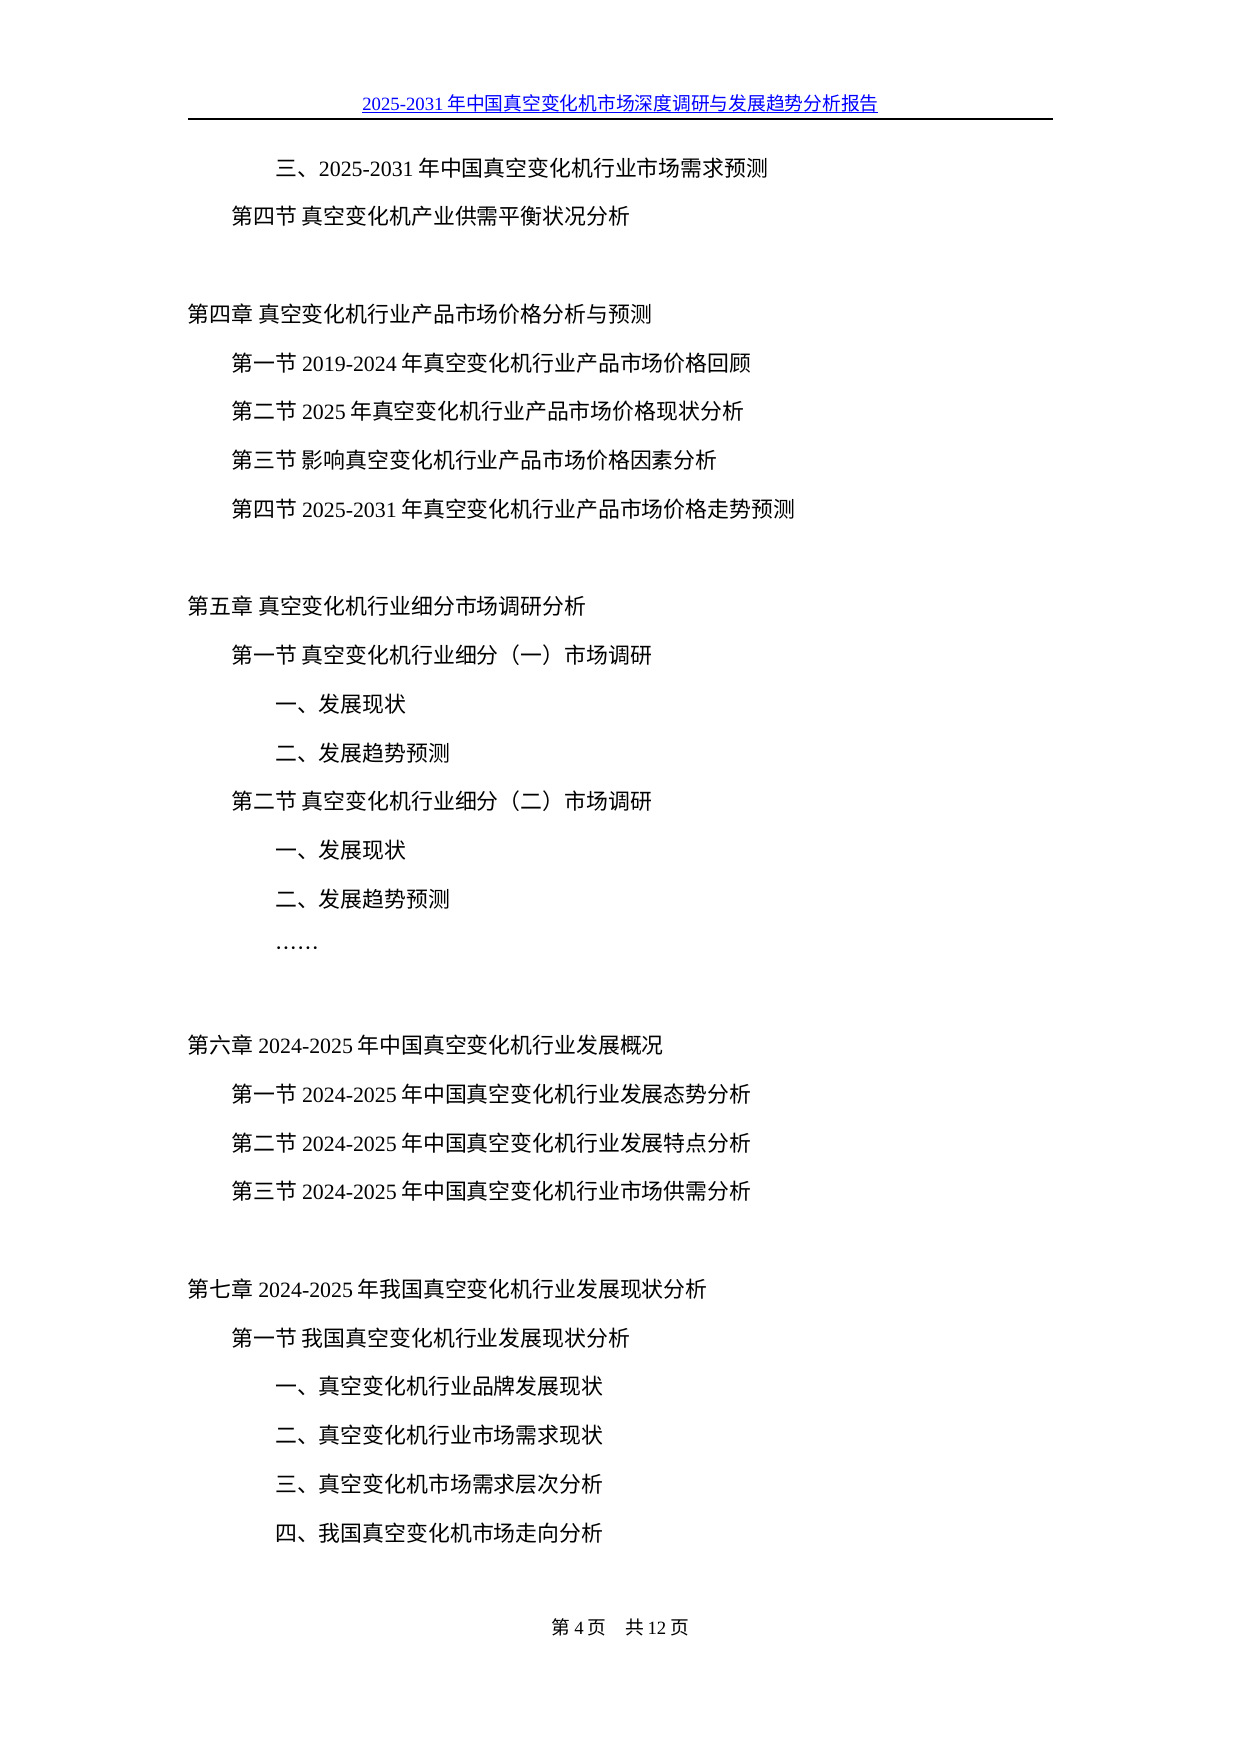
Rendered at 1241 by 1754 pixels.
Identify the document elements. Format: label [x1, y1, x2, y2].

text [187, 150, 1053, 1548]
